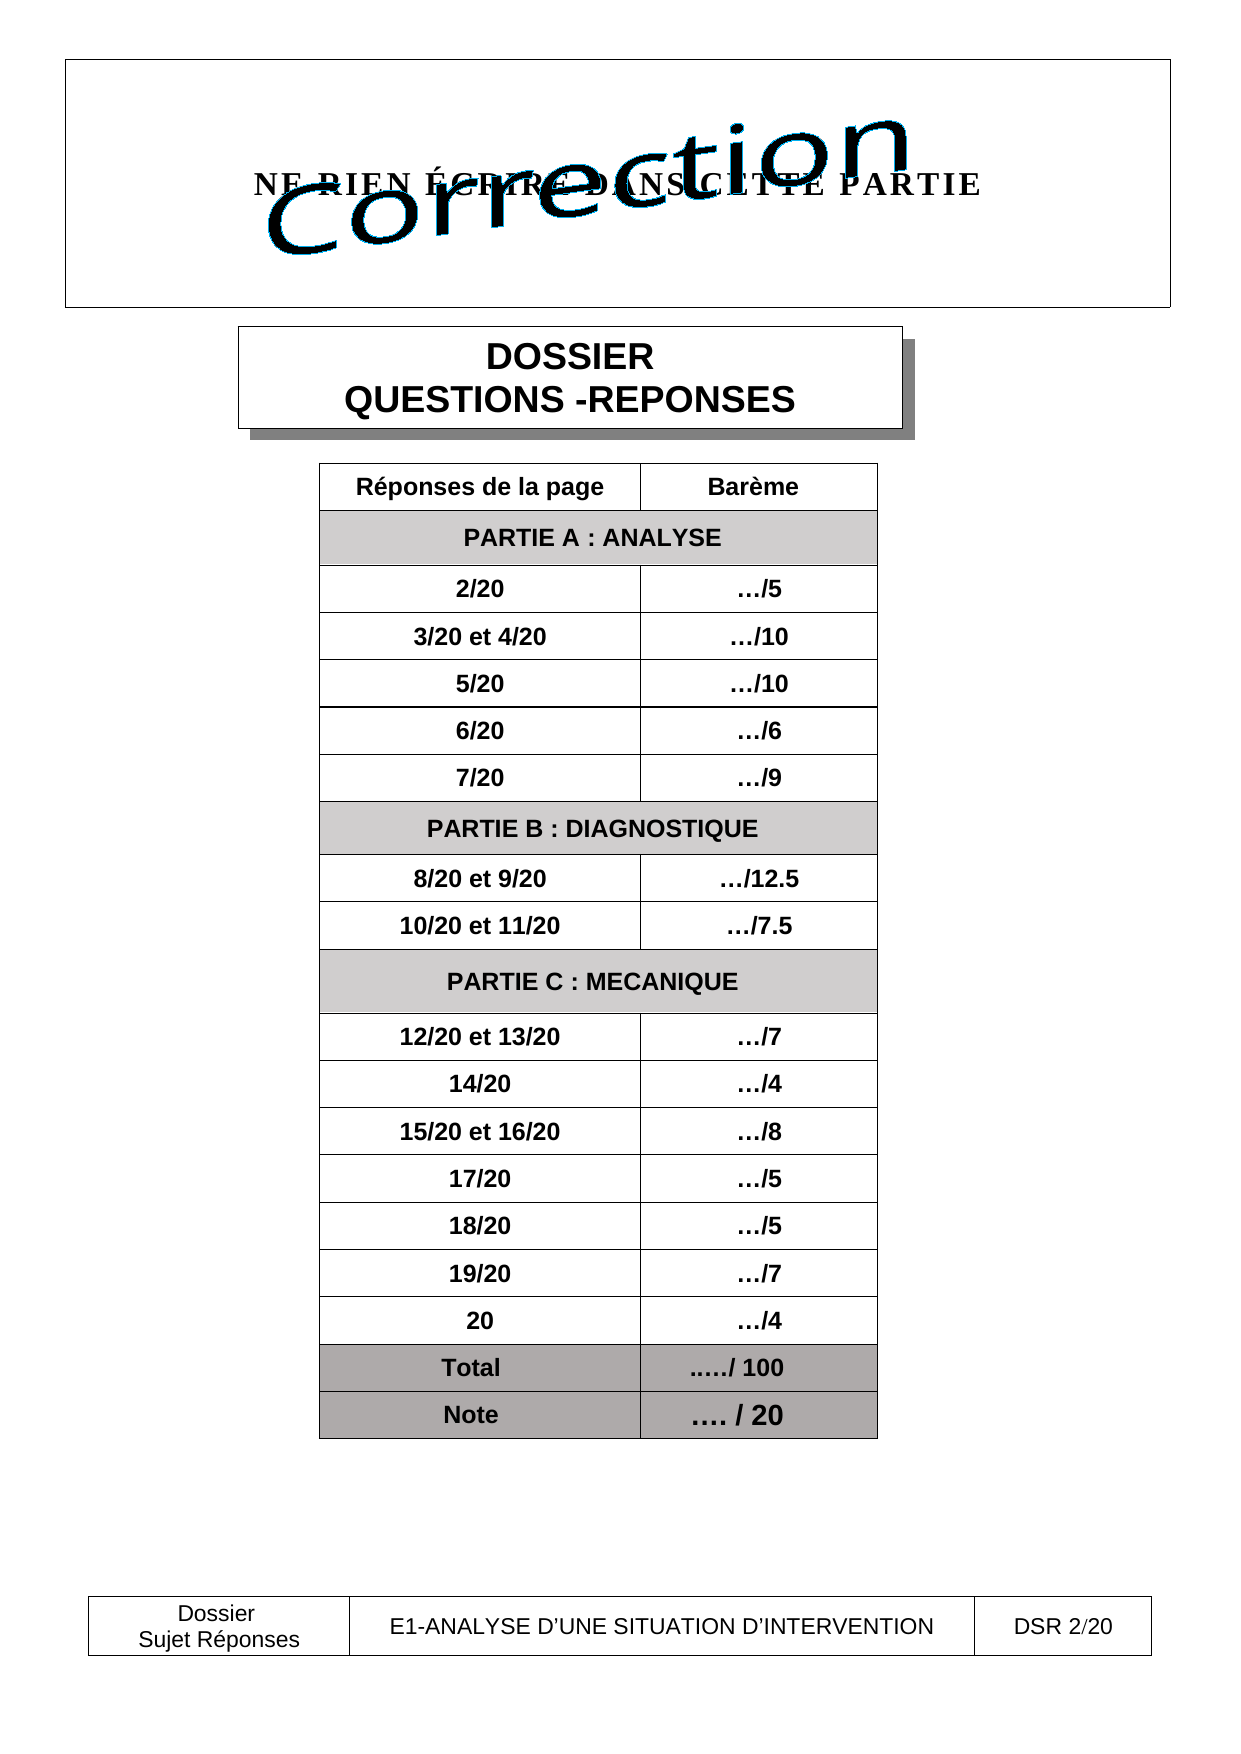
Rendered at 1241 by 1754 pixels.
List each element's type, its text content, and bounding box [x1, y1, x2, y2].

table_cell …/7 [641, 1014, 877, 1060]
table_cell 7/20 [320, 755, 640, 801]
table_cell …/5 [641, 566, 877, 612]
table_cell PARTIE B : DIAGNOSTIQUE [320, 802, 877, 854]
table_cell PARTIE A : ANALYSE [320, 511, 877, 564]
table_cell 18/20 [320, 1203, 640, 1249]
table_cell 19/20 [320, 1250, 640, 1296]
table_cell 14/20 [320, 1061, 640, 1107]
table_cell 6/20 [320, 708, 640, 754]
table_cell 5/20 [320, 660, 640, 706]
table_cell PARTIE C : MECANIQUE [320, 950, 877, 1012]
table_cell 10/20 et 11/20 [320, 902, 640, 948]
table_cell …/5 [641, 1155, 877, 1202]
table_header Barème [641, 464, 877, 510]
table_header Réponses de la page [320, 464, 640, 510]
table_cell 3/20 et 4/20 [320, 613, 640, 659]
table_cell 12/20 et 13/20 [320, 1014, 640, 1060]
table_cell …/4 [641, 1297, 877, 1343]
table_cell 15/20 et 16/20 [320, 1108, 640, 1154]
table_cell 20 [320, 1297, 640, 1343]
table_cell …/7 [641, 1250, 877, 1296]
table_cell …. / 20 [641, 1392, 877, 1438]
table_cell …/10 [641, 660, 877, 706]
table_cell …/5 [641, 1203, 877, 1249]
table_cell 2/20 [320, 566, 640, 612]
table_cell …/6 [641, 708, 877, 754]
table_cell …/9 [641, 755, 877, 801]
table_cell …/4 [641, 1061, 877, 1107]
table_cell 17/20 [320, 1155, 640, 1202]
table_cell Note [320, 1392, 640, 1438]
table_cell …/12.5 [641, 855, 877, 901]
table_cell ..…/ 100 [641, 1345, 877, 1391]
table_cell Total [320, 1345, 640, 1391]
table_cell …/7.5 [641, 902, 877, 948]
table_cell 8/20 et 9/20 [320, 855, 640, 901]
table_cell …/10 [641, 613, 877, 659]
table_cell …/8 [641, 1108, 877, 1154]
